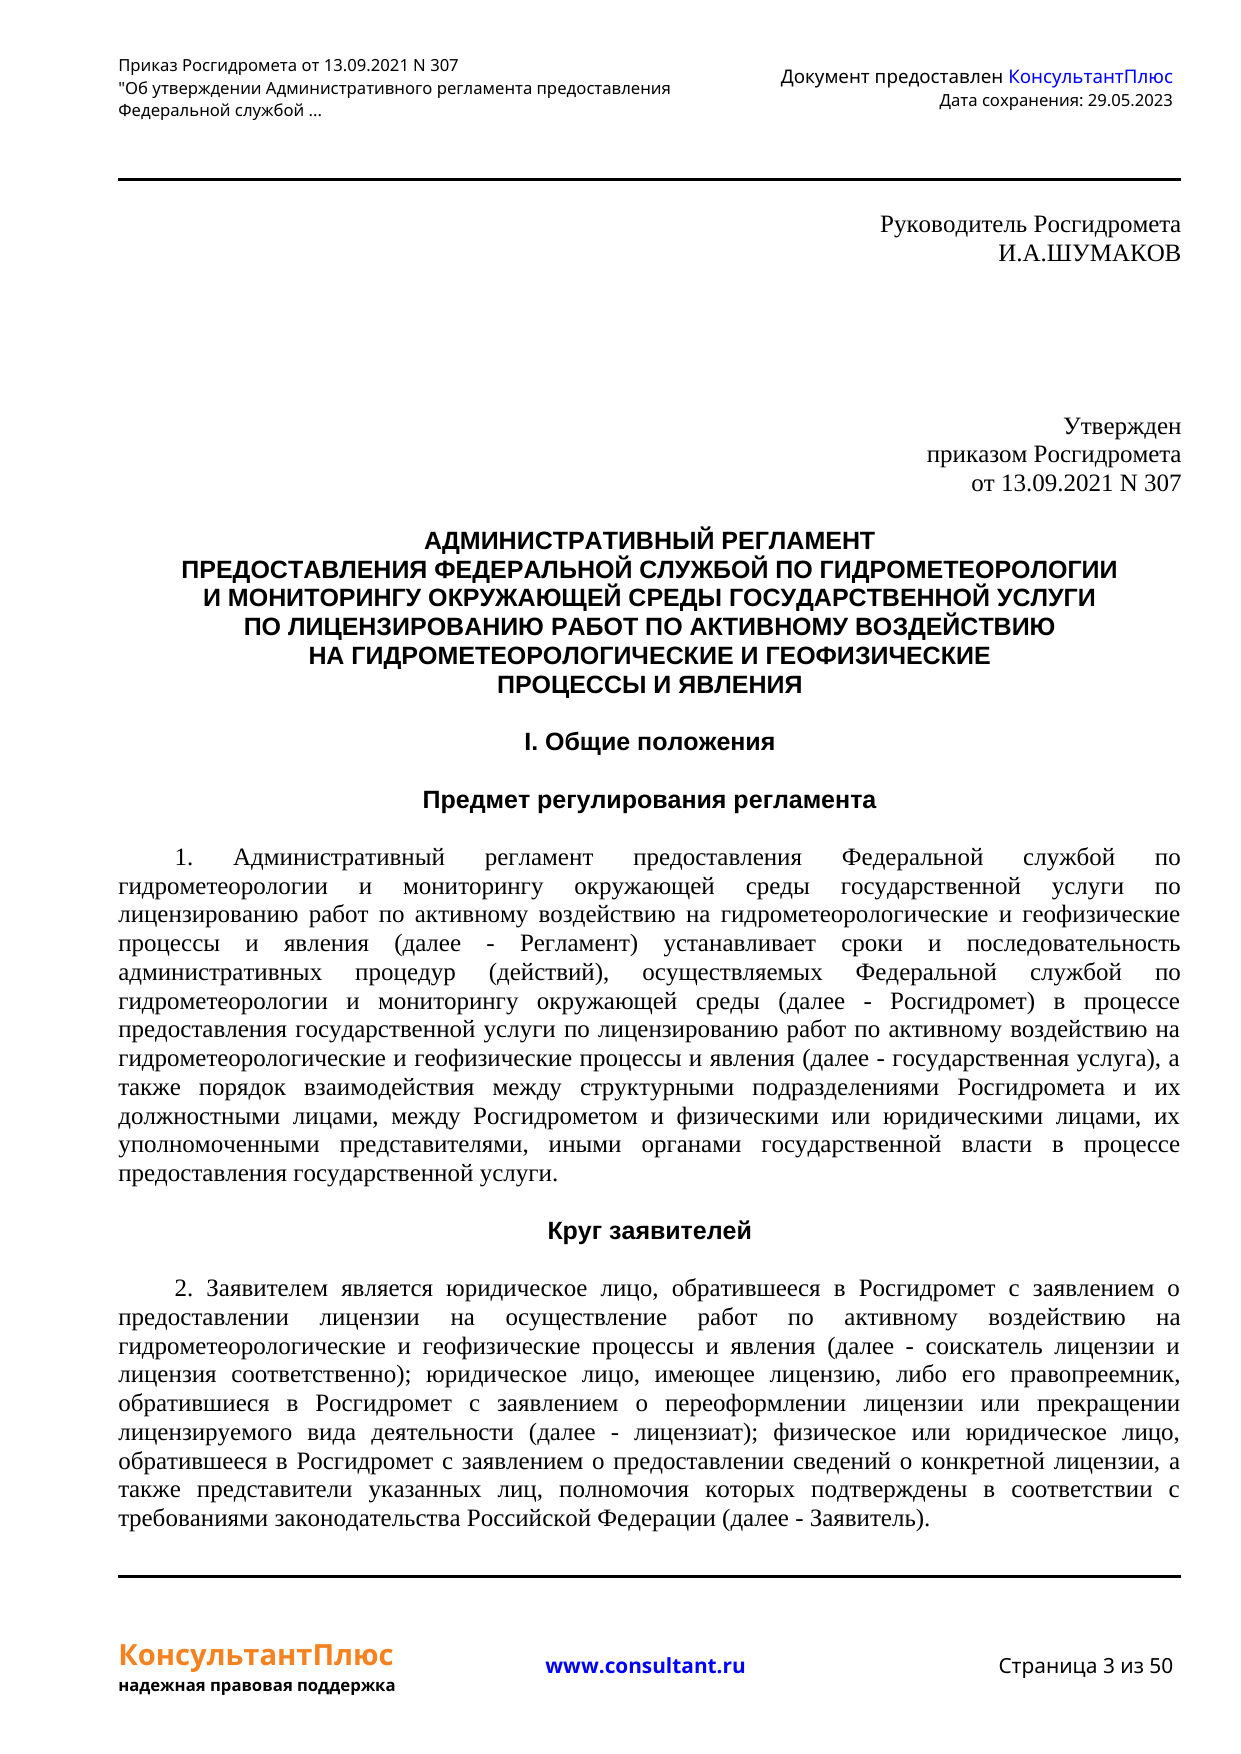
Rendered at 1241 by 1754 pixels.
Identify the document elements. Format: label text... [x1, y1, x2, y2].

text 2. Заявителем является юридическое лицо, обратившееся в Росгидромет с заявлением о предоставлении лицензии на осуществление работ по активному воздействию на гидрометеорологические и геофизические процессы и явления (далее - соискатель лицензии и лицензия соответственно); юридическое лицо, имеющее лицензию, либо его правопреемник, обратившиеся в Росгидромет с заявлением о переоформлении лицензии или прекращении лицензируемого вида деятельности (далее - лицензиат); физическое или юридическое лицо, обратившееся в Росгидромет с заявлением о предоставлении сведений о конкретной лицензии, а также представители указанных лиц, полномочия которых подтверждены в соответствии с требованиями законодательства Российской Федерации (далее - Заявитель). [118, 1273, 1181, 1532]
text приказом Росгидромета [118, 439, 1181, 468]
title АДМИНИСТРАТИВНЫЙ РЕГЛАМЕНТ [118, 526, 1181, 554]
text Утвержден [118, 411, 1181, 439]
title Предмет регулирования регламента [118, 784, 1181, 813]
text Руководитель Росгидромета [118, 209, 1181, 238]
title И МОНИТОРИНГУ ОКРУЖАЮЩЕЙ СРЕДЫ ГОСУДАРСТВЕННОЙ УСЛУГИ [118, 583, 1181, 612]
text И.А.ШУМАКОВ [118, 238, 1181, 267]
title Круг заявителей [118, 1216, 1181, 1244]
title ПРЕДОСТАВЛЕНИЯ ФЕДЕРАЛЬНОЙ СЛУЖБОЙ ПО ГИДРОМЕТЕОРОЛОГИИ [118, 554, 1181, 583]
title I. Общие положения [118, 727, 1181, 756]
title ПРОЦЕССЫ И ЯВЛЕНИЯ [118, 669, 1181, 698]
title ПО ЛИЦЕНЗИРОВАНИЮ РАБОТ ПО АКТИВНОМУ ВОЗДЕЙСТВИЮ [118, 612, 1181, 641]
text от 13.09.2021 N 307 [118, 468, 1181, 497]
title НА ГИДРОМЕТЕОРОЛОГИЧЕСКИЕ И ГЕОФИЗИЧЕСКИЕ [118, 641, 1181, 669]
text 1. Административный регламент предоставления Федеральной службой по гидрометеорологии и мониторингу окружающей среды государственной услуги по лицензированию работ по активному воздействию на гидрометеорологические и геофизические процессы и явления (далее - Регламент) устанавливает сроки и последовательность административных процедур (действий), осуществляемых Федеральной службой по гидрометеорологии и мониторингу окружающей среды (далее - Росгидромет) в процессе предоставления государственной услуги по лицензированию работ по активному воздействию на гидрометеорологические и геофизические процессы и явления (далее - государственная услуга), а также порядок взаимодействия между структурными подразделениями Росгидромета и их должностными лицами, между Росгидрометом и физическими или юридическими лицами, их уполномоченными представителями, иными органами государственной власти в процессе предоставления государственной услуги. [118, 842, 1181, 1187]
